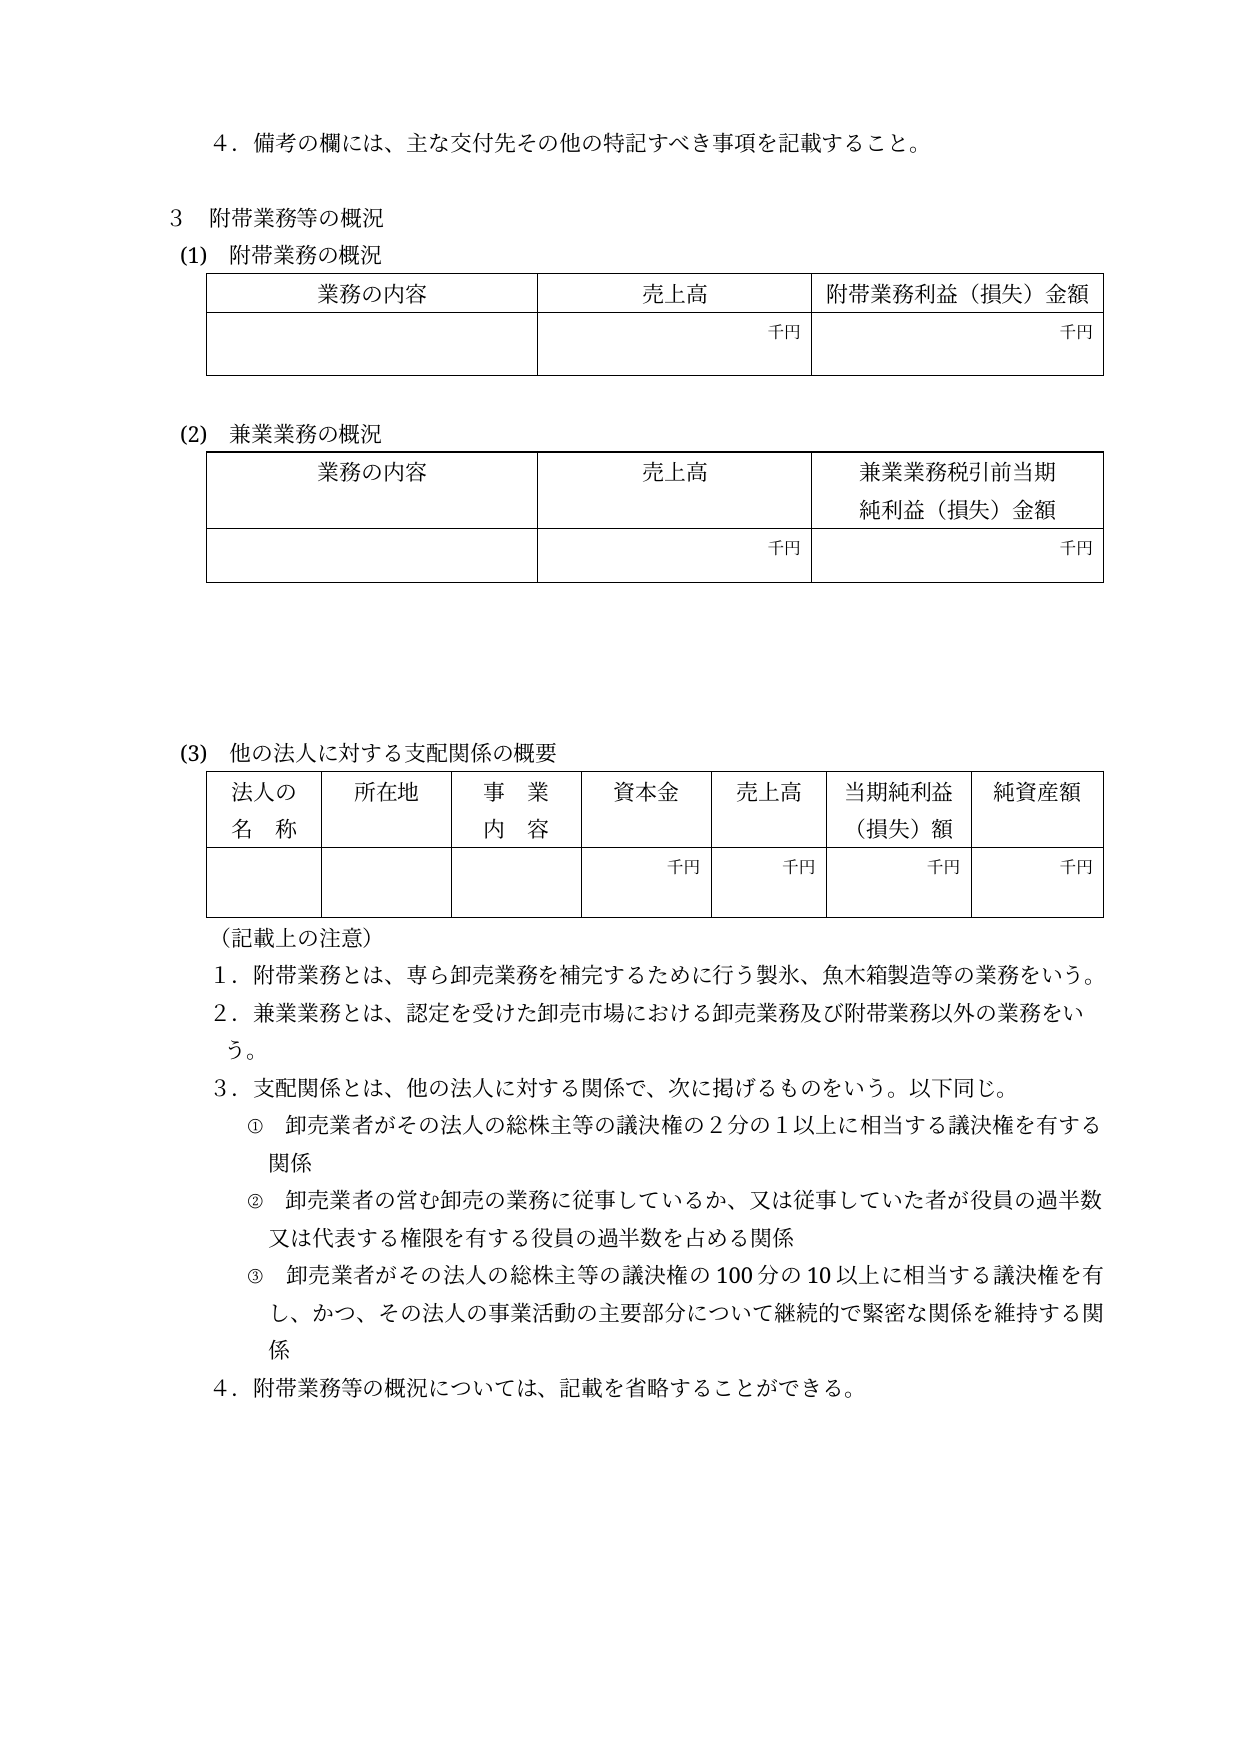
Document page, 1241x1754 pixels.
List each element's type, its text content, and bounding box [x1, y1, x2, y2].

table_header 売上高 [538, 274, 811, 312]
text (1) 附帯業務の概況 [136, 236, 1104, 273]
table_cell 千円 [827, 848, 971, 917]
table_header 資本金 [582, 772, 711, 847]
table_cell 千円 [972, 848, 1103, 917]
table_cell [452, 848, 581, 917]
table_cell [207, 529, 537, 582]
table_cell 千円 [812, 529, 1103, 582]
table_cell [207, 848, 321, 917]
text (2) 兼業業務の概況 [136, 414, 1104, 451]
table_cell 千円 [812, 313, 1103, 375]
text ② 卸売業者の営む卸売の業務に従事しているか、又は従事していた者が役員の過半数又は代表する権限を有する役員の過半数を占める関係 [247, 1181, 1104, 1256]
text ４．備考の欄には、主な交付先その他の特記すべき事項を記載すること。 [209, 123, 1104, 161]
table_header 純資産額 [972, 772, 1103, 847]
text ３．支配関係とは、他の法人に対する関係で、次に掲げるものをいう。以下同じ。 [209, 1068, 1104, 1106]
table_cell 千円 [582, 848, 711, 917]
table_header 売上高 [538, 453, 811, 527]
table_header 兼業業務税引前当期 純利益（損失）金額 [812, 453, 1103, 527]
text ２．兼業業務とは、認定を受けた卸売市場における卸売業務及び附帯業務以外の業務をいう。 [209, 993, 1104, 1068]
table_cell 千円 [538, 529, 811, 582]
text １．附帯業務とは、専ら卸売業務を補完するために行う製氷、魚木箱製造等の業務をいう。 [209, 956, 1104, 993]
table_header 当期純利益 （損失）額 [827, 772, 971, 847]
table_cell [207, 313, 537, 375]
table_header 売上高 [712, 772, 826, 847]
table_header 法人の 名 称 [207, 772, 321, 847]
text (3) 他の法人に対する支配関係の概要 [136, 733, 1104, 771]
table_cell 千円 [538, 313, 811, 375]
table_header 業務の内容 [207, 453, 537, 527]
table_header 附帯業務利益（損失）金額 [812, 274, 1103, 312]
table_header 所在地 [322, 772, 451, 847]
text ４．附帯業務等の概況については、記載を省略することができる。 [209, 1368, 1104, 1406]
text ③ 卸売業者がその法人の総株主等の議決権の100分の10以上に相当する議決権を有し、かつ、その法人の事業活動の主要部分について継続的で緊密な関係を維持する関係 [247, 1256, 1104, 1368]
table_cell [322, 848, 451, 917]
text ① 卸売業者がその法人の総株主等の議決権の２分の１以上に相当する議決権を有する関係 [247, 1106, 1104, 1181]
table_cell 千円 [712, 848, 826, 917]
text （記載上の注意） [201, 918, 1104, 956]
table_header 業務の内容 [207, 274, 537, 312]
text ３ 附帯業務等の概況 [136, 198, 1104, 236]
table_header 事 業 内 容 [452, 772, 581, 847]
